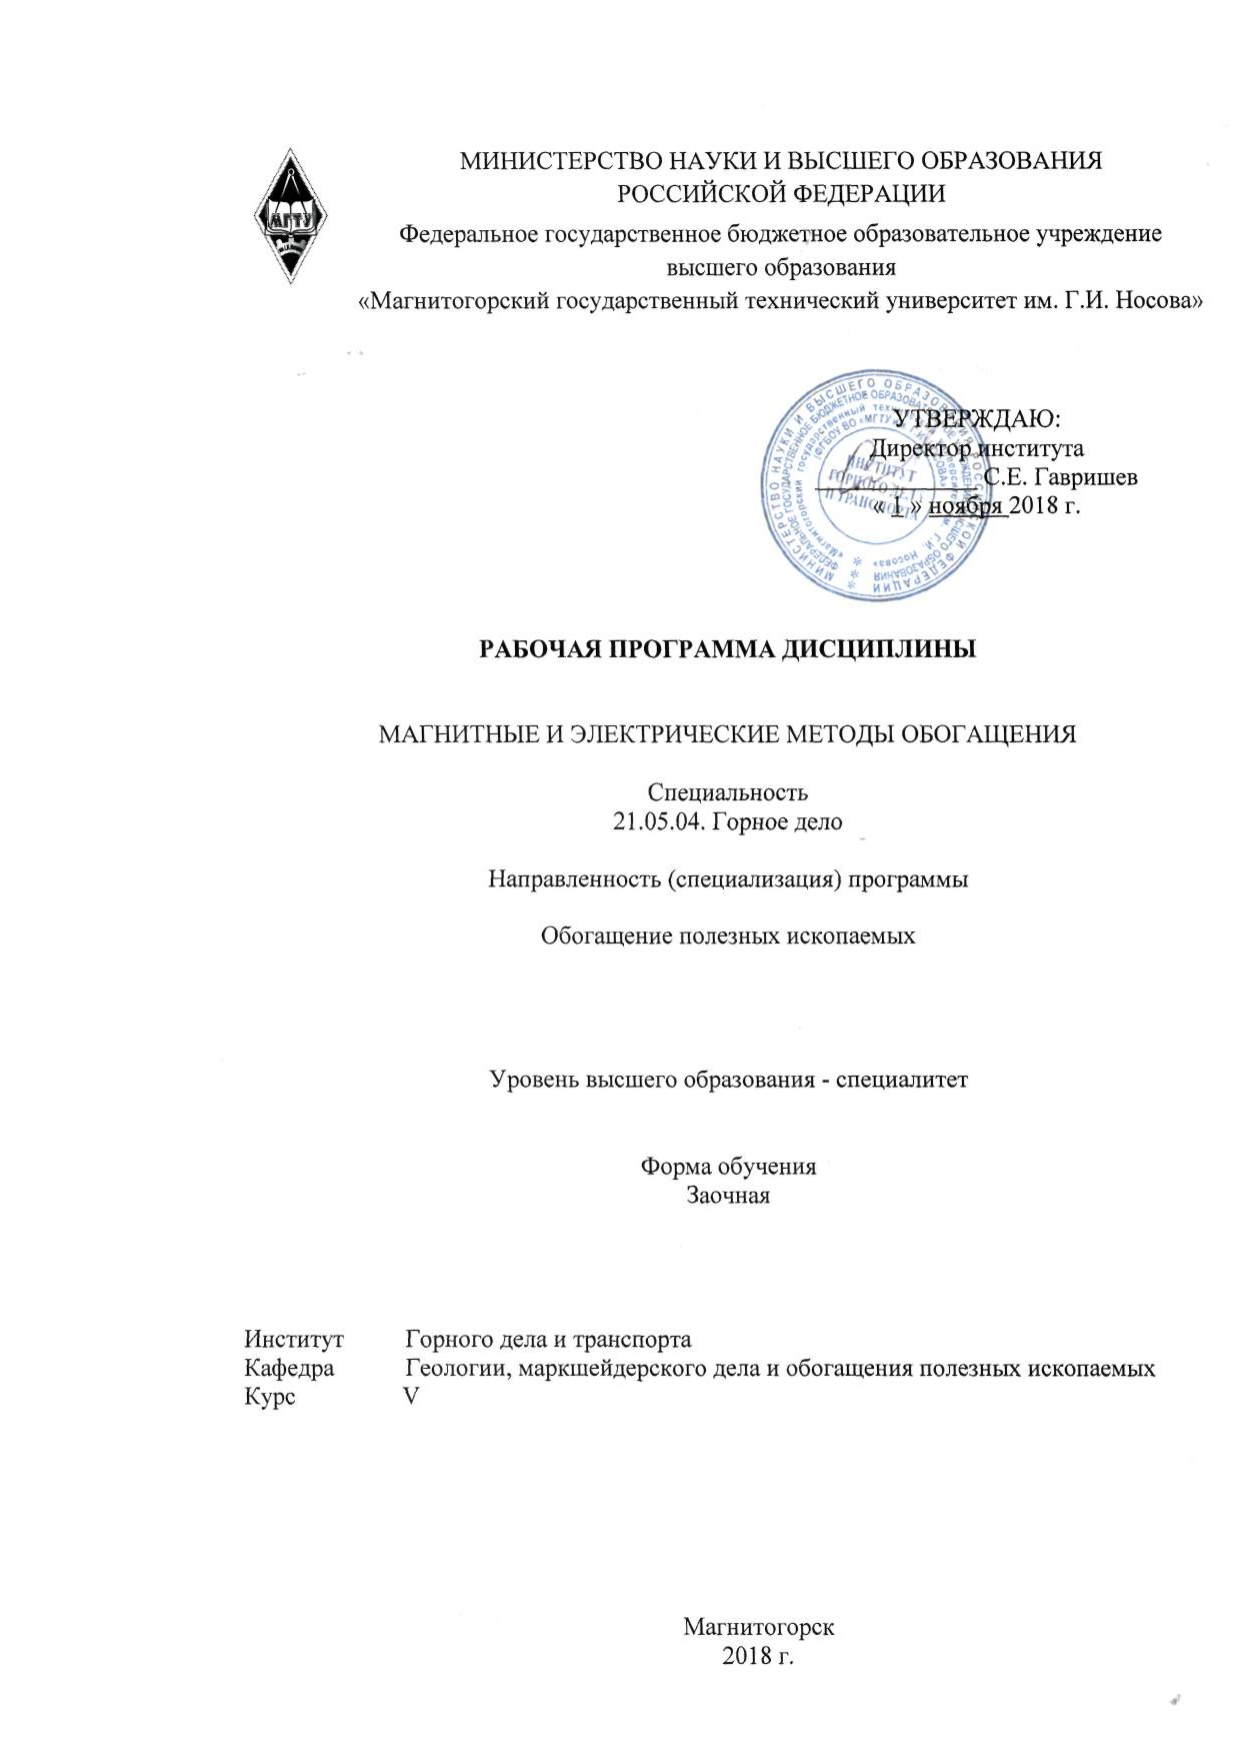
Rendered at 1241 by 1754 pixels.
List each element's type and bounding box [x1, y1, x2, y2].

picture [130, 80, 1241, 1750]
